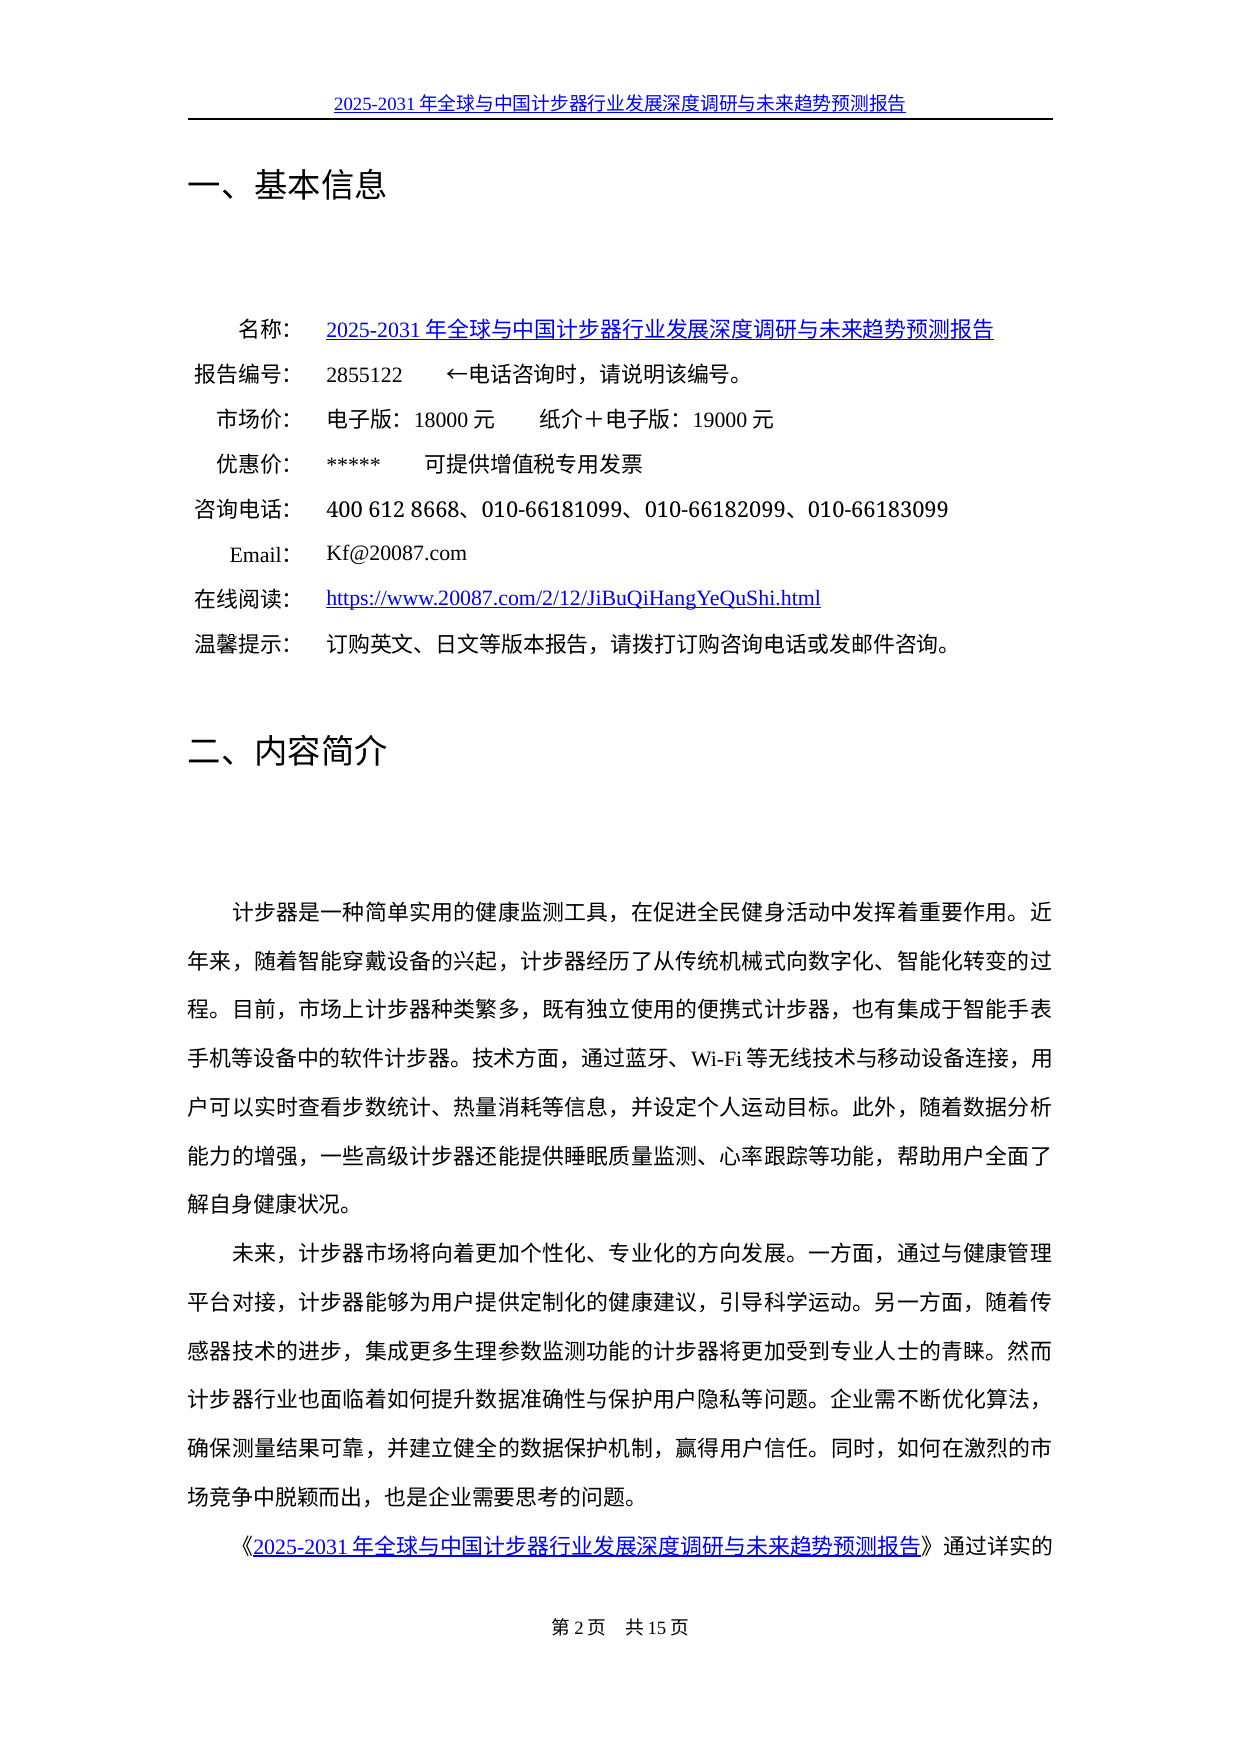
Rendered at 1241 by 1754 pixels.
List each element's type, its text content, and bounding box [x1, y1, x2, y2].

table_cell 市场价： [167, 402, 315, 447]
table_cell 报告编号： [167, 357, 315, 402]
table_cell 咨询电话： [167, 492, 315, 537]
table_cell 订购英文、日文等版本报告，请拨打订购咨询电话或发邮件咨询。 [315, 627, 1073, 672]
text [187, 894, 1053, 1561]
table_cell 优惠价： [167, 447, 315, 492]
table_cell 400 612 8668、010-66181099、010-66182099、010-66183099 [315, 492, 1073, 537]
table_cell 在线阅读： [167, 582, 315, 627]
table_cell [315, 582, 1073, 627]
table_header 名称： [167, 312, 315, 357]
table_cell Email： [167, 537, 315, 582]
title 二、内容简介 [187, 717, 1053, 782]
title 一、基本信息 [187, 150, 1053, 215]
table_cell ***** 可提供增值税专用发票 [315, 447, 1073, 492]
table_cell 温馨提示： [167, 627, 315, 672]
table_cell 2855122 ←电话咨询时，请说明该编号。 [315, 357, 1073, 402]
table_header 2025-2031年全球与中国计步器行业发展深度调研与未来趋势预测报告 [315, 312, 1073, 357]
table_cell Kf@20087.com [315, 537, 1073, 582]
table_cell 电子版：18000 元 纸介＋电子版：19000 元 [315, 402, 1073, 447]
